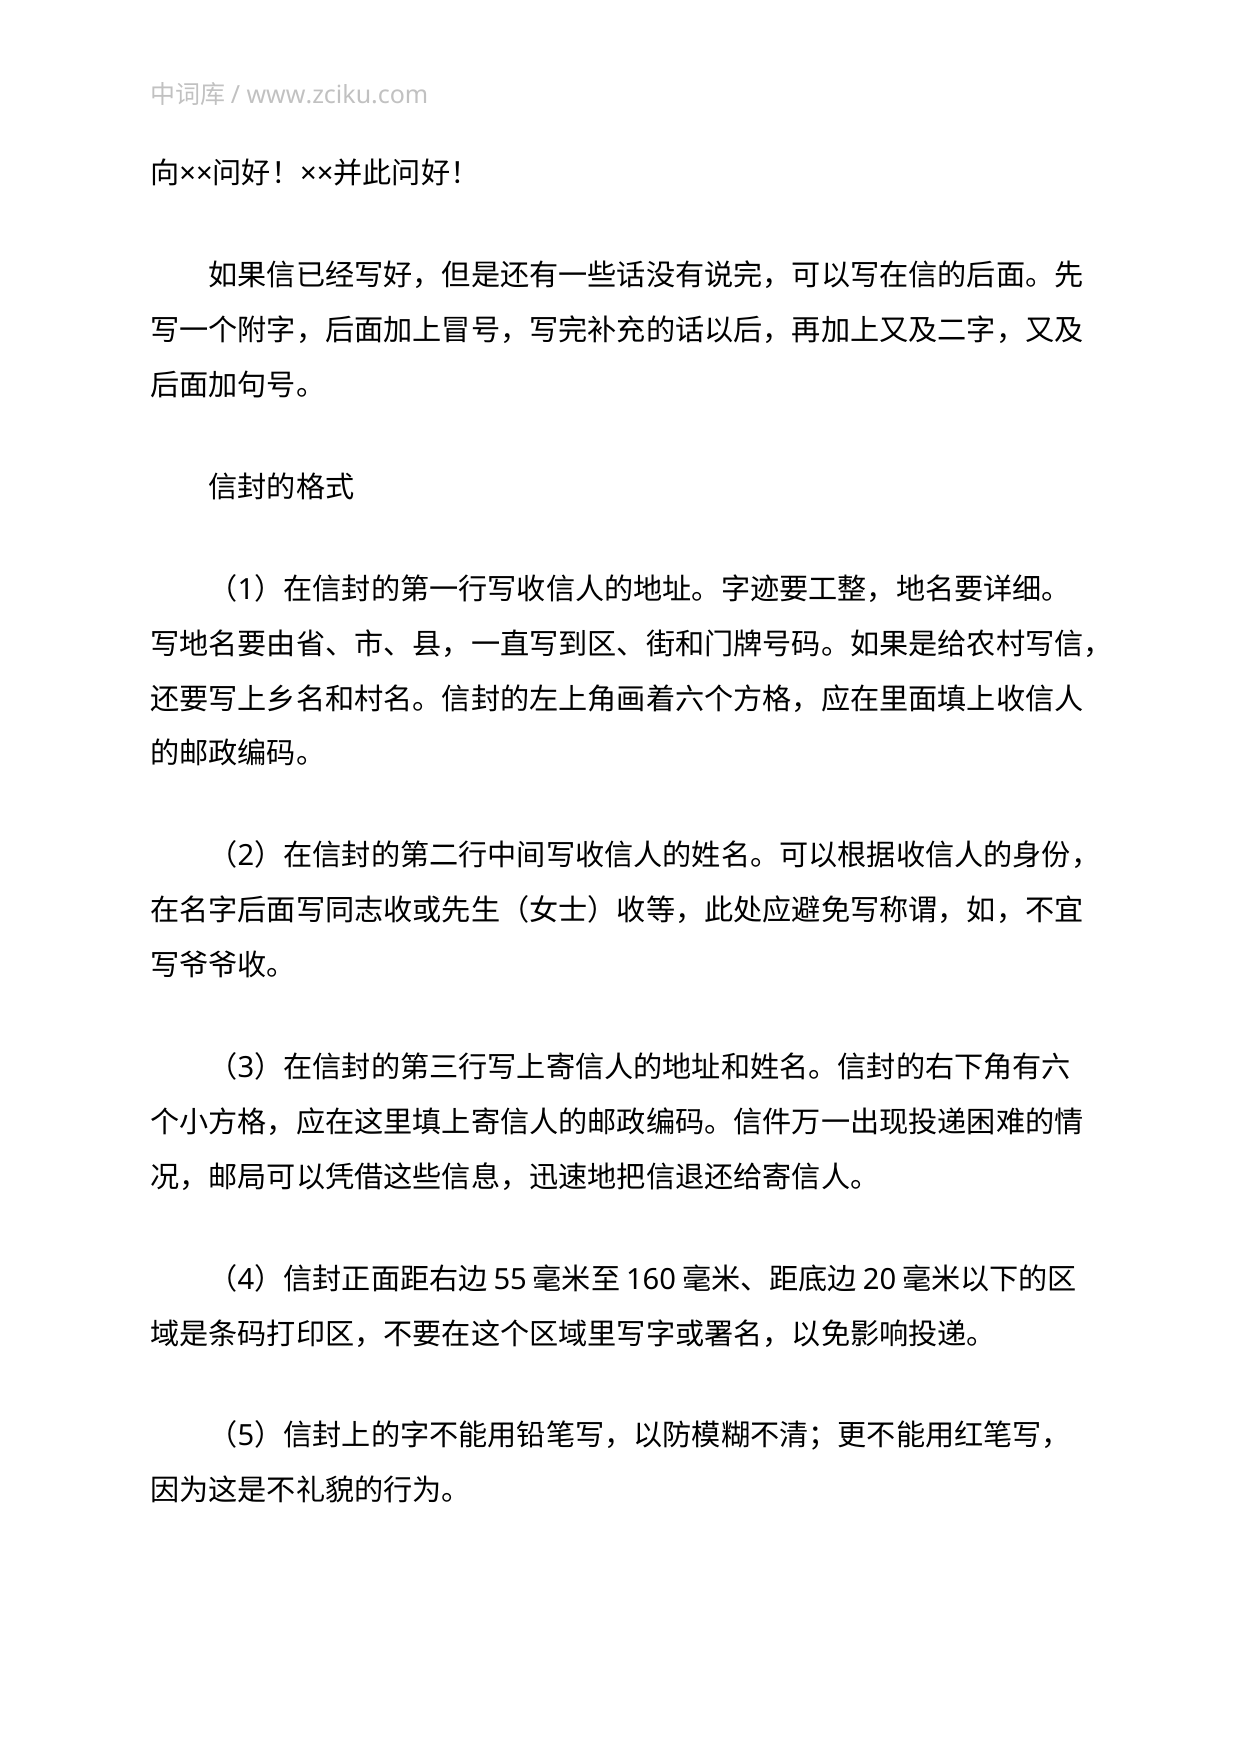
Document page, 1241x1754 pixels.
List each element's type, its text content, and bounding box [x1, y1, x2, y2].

text （2）在信封的第二行中间写收信人的姓名。可以根据收信人的身份，在名字后面写同志收或先生（女士）收等，此处应避免写称谓，如，不宜写爷爷收。 [150, 832, 1090, 984]
text 信封的格式 [150, 463, 1090, 506]
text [150, 150, 1090, 192]
text （3）在信封的第三行写上寄信人的地址和姓名。信封的右下角有六个小方格，应在这里填上寄信人的邮政编码。信件万一出现投递困难的情况，邮局可以凭借这些信息，迅速地把信退还给寄信人。 [150, 1043, 1090, 1196]
text （5）信封上的字不能用铅笔写，以防模糊不清；更不能用红笔写，因为这是不礼貌的行为。 [150, 1412, 1090, 1509]
text （4）信封正面距右边55毫米至160毫米、距底边20毫米以下的区域是条码打印区，不要在这个区域里写字或署名，以免影响投递。 [150, 1255, 1090, 1352]
text （1）在信封的第一行写收信人的地址。字迹要工整，地名要详细。写地名要由省、市、县，一直写到区、街和门牌号码。如果是给农村写信，还要写上乡名和村名。信封的左上角画着六个方格，应在里面填上收信人的邮政编码。 [150, 565, 1090, 772]
text 如果信已经写好，但是还有一些话没有说完，可以写在信的后面。先写一个附字，后面加上冒号，写完补充的话以后，再加上又及二字，又及后面加句号。 [150, 252, 1090, 404]
